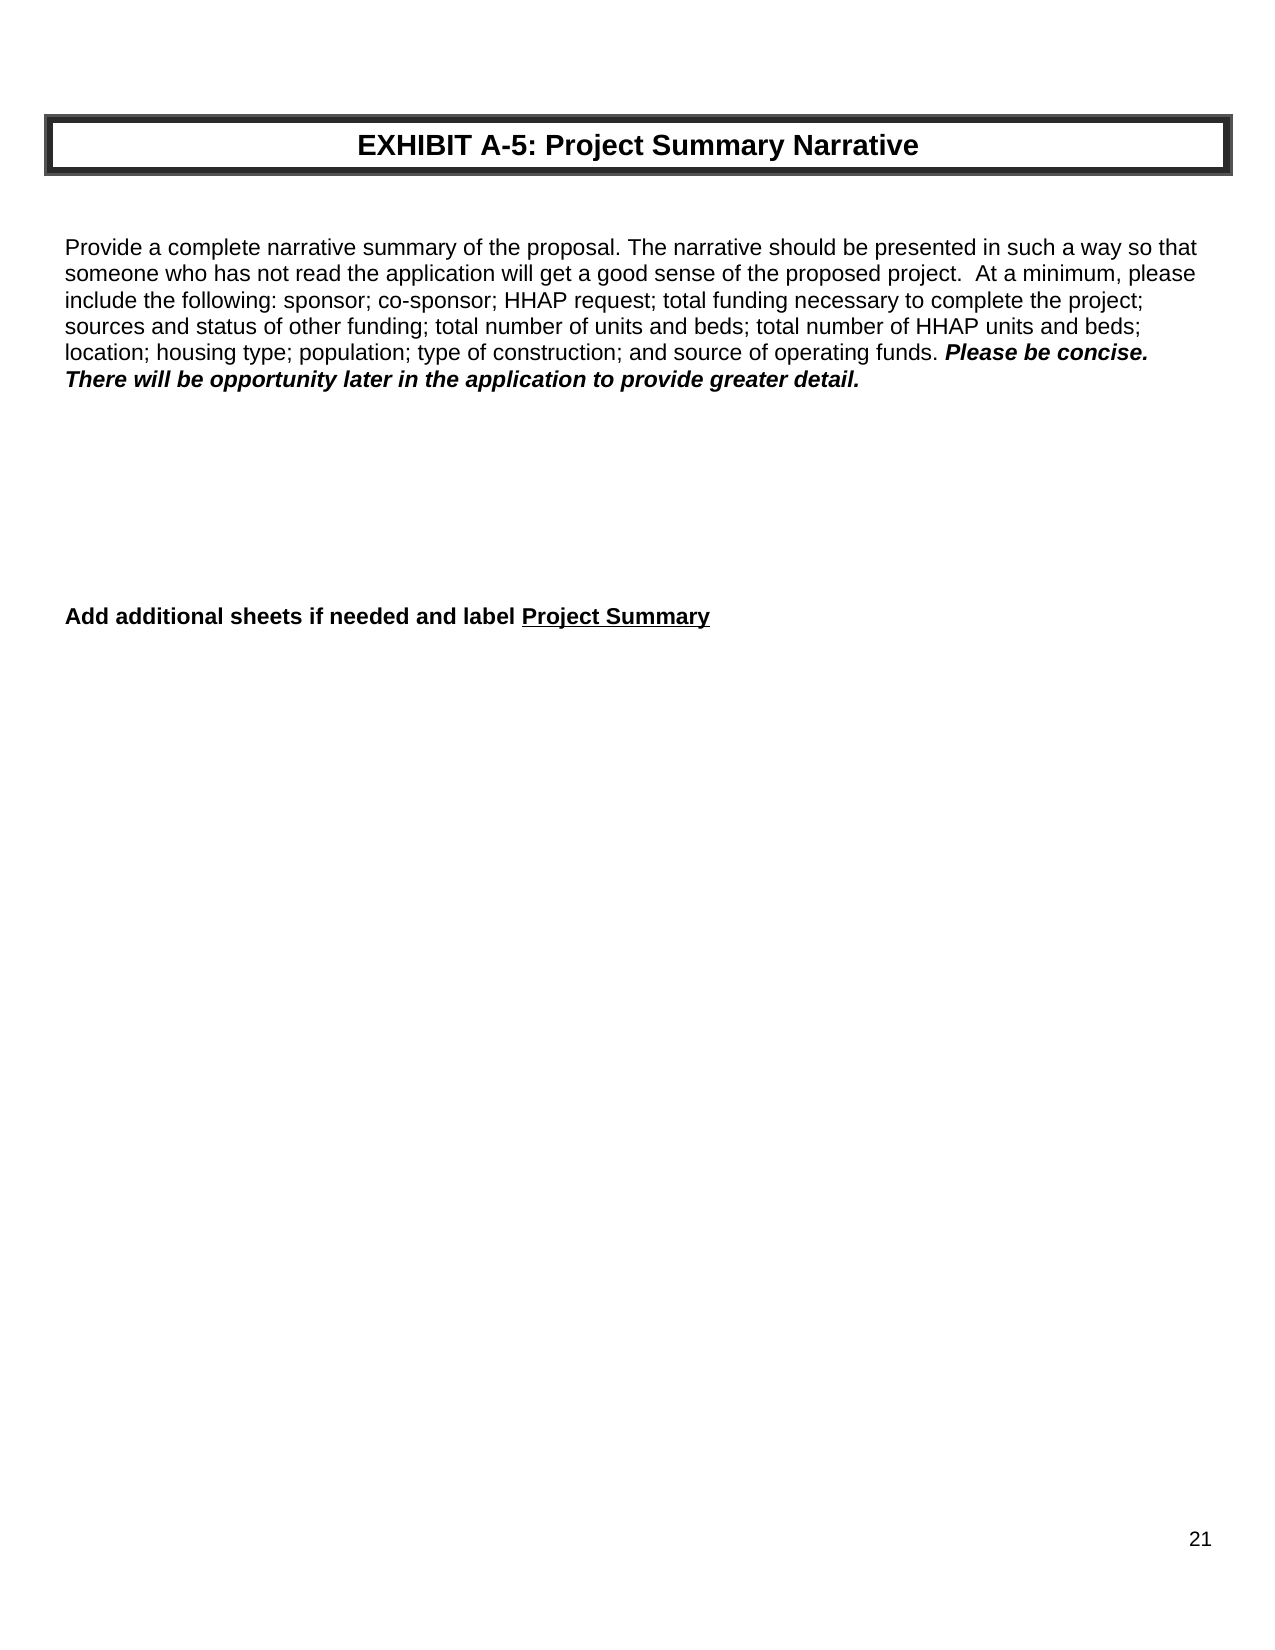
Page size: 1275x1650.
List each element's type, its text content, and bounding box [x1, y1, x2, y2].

text EXHIBIT A-5: Project Summary Narrative [56, 126, 1220, 164]
text Add additional sheets if needed and label Project Summary [64, 603, 1212, 629]
text Provide a complete narrative summary of the proposal. The narrative should be presented in such a way so that someone who has not read the application will get a good sense of the proposed project. At a minimum, please include the following: sponsor; co-sponsor; HHAP request; total funding necessary to complete the project; sources and status of other funding; total number of units and beds; total number of HHAP units and beds; location; housing type; population; type of construction; and source of operating funds. Please be concise. There will be opportunity later in the application to provide greater detail. [64, 234, 1212, 392]
